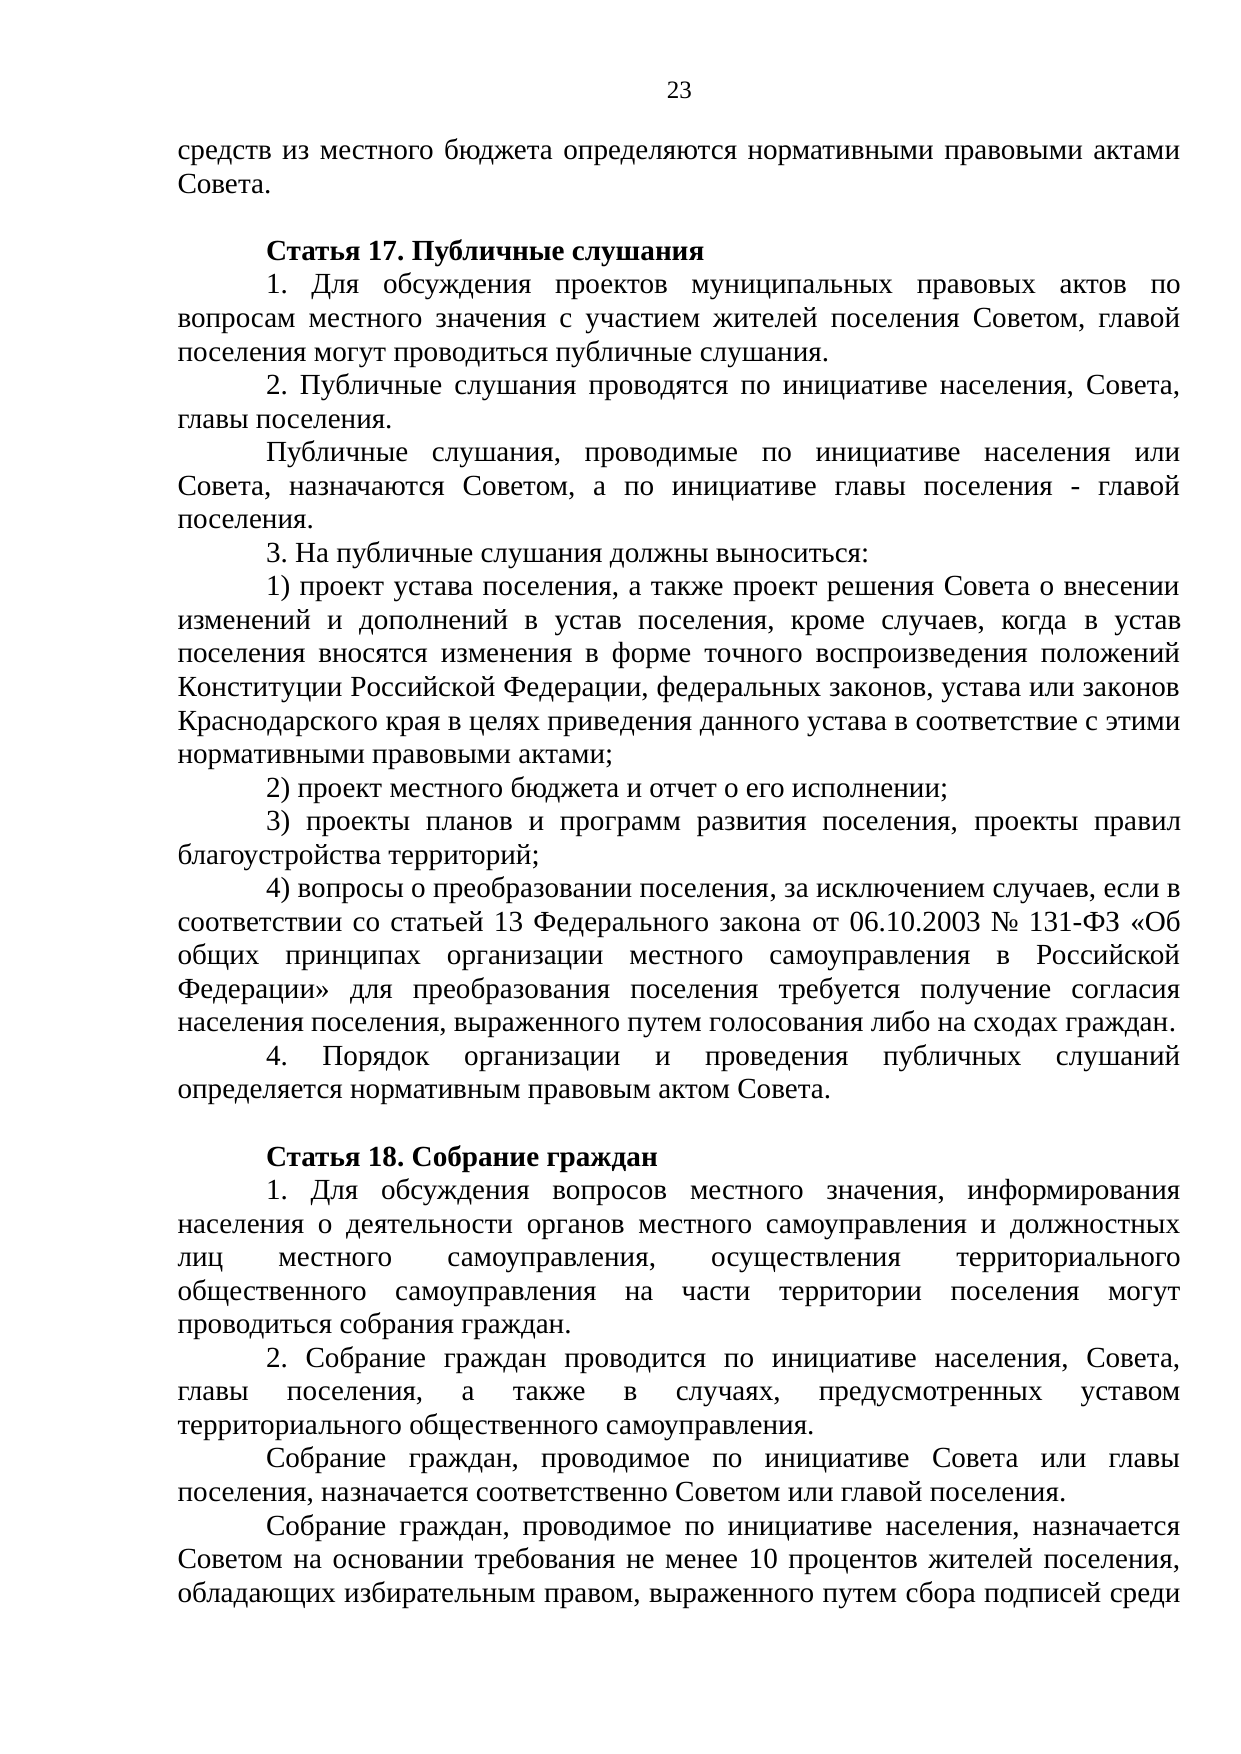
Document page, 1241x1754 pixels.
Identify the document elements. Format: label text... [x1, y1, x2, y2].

text 3. На публичные слушания должны выноситься: [177, 535, 1181, 568]
text 4) вопросы о преобразовании поселения, за исключением случаев, если в соответствии со статьей 13 Федерального закона от 06.10.2003 № 131-ФЗ «Об общих принципах организации местного самоуправления в Российской Федерации» для преобразования поселения требуется получение согласия населения поселения, выраженного путем голосования либо на сходах граждан. [177, 870, 1181, 1038]
text 1. Для обсуждения вопросов местного значения, информирования населения о деятельности органов местного самоуправления и должностных лиц местного самоуправления, осуществления территориального общественного самоуправления на части территории поселения могут проводиться собрания граждан. [177, 1172, 1181, 1340]
text Собрание граждан, проводимое по инициативе Совета или главы поселения, назначается соответственно Советом или главой поселения. [177, 1441, 1181, 1508]
text Статья 18. Собрание граждан [177, 1139, 1181, 1172]
text 1) проект устава поселения, а также проект решения Совета о внесении изменений и дополнений в устав поселения, кроме случаев, когда в устав поселения вносятся изменения в форме точного воспроизведения положений Конституции Российской Федерации, федеральных законов, устава или законов Краснодарского края в целях приведения данного устава в соответствие с этими нормативными правовыми актами; [177, 568, 1181, 770]
text 3) проекты планов и программ развития поселения, проекты правил благоустройства территорий; [177, 803, 1181, 870]
text Публичные слушания, проводимые по инициативе населения или Совета, назначаются Советом, а по инициативе главы поселения - главой поселения. [177, 434, 1181, 535]
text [177, 132, 1181, 199]
text Статья 17. Публичные слушания [177, 233, 1181, 267]
text 1. Для обсуждения проектов муниципальных правовых актов по вопросам местного значения с участием жителей поселения Советом, главой поселения могут проводиться публичные слушания. [177, 267, 1181, 367]
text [177, 1508, 1181, 1608]
text 2. Собрание граждан проводится по инициативе населения, Совета, главы поселения, а также в случаях, предусмотренных уставом территориального общественного самоуправления. [177, 1340, 1181, 1441]
text 2. Публичные слушания проводятся по инициативе населения, Совета, главы поселения. [177, 367, 1181, 434]
text 4. Порядок организации и проведения публичных слушаний определяется нормативным правовым актом Совета. [177, 1038, 1181, 1105]
text 2) проект местного бюджета и отчет о его исполнении; [177, 770, 1181, 803]
